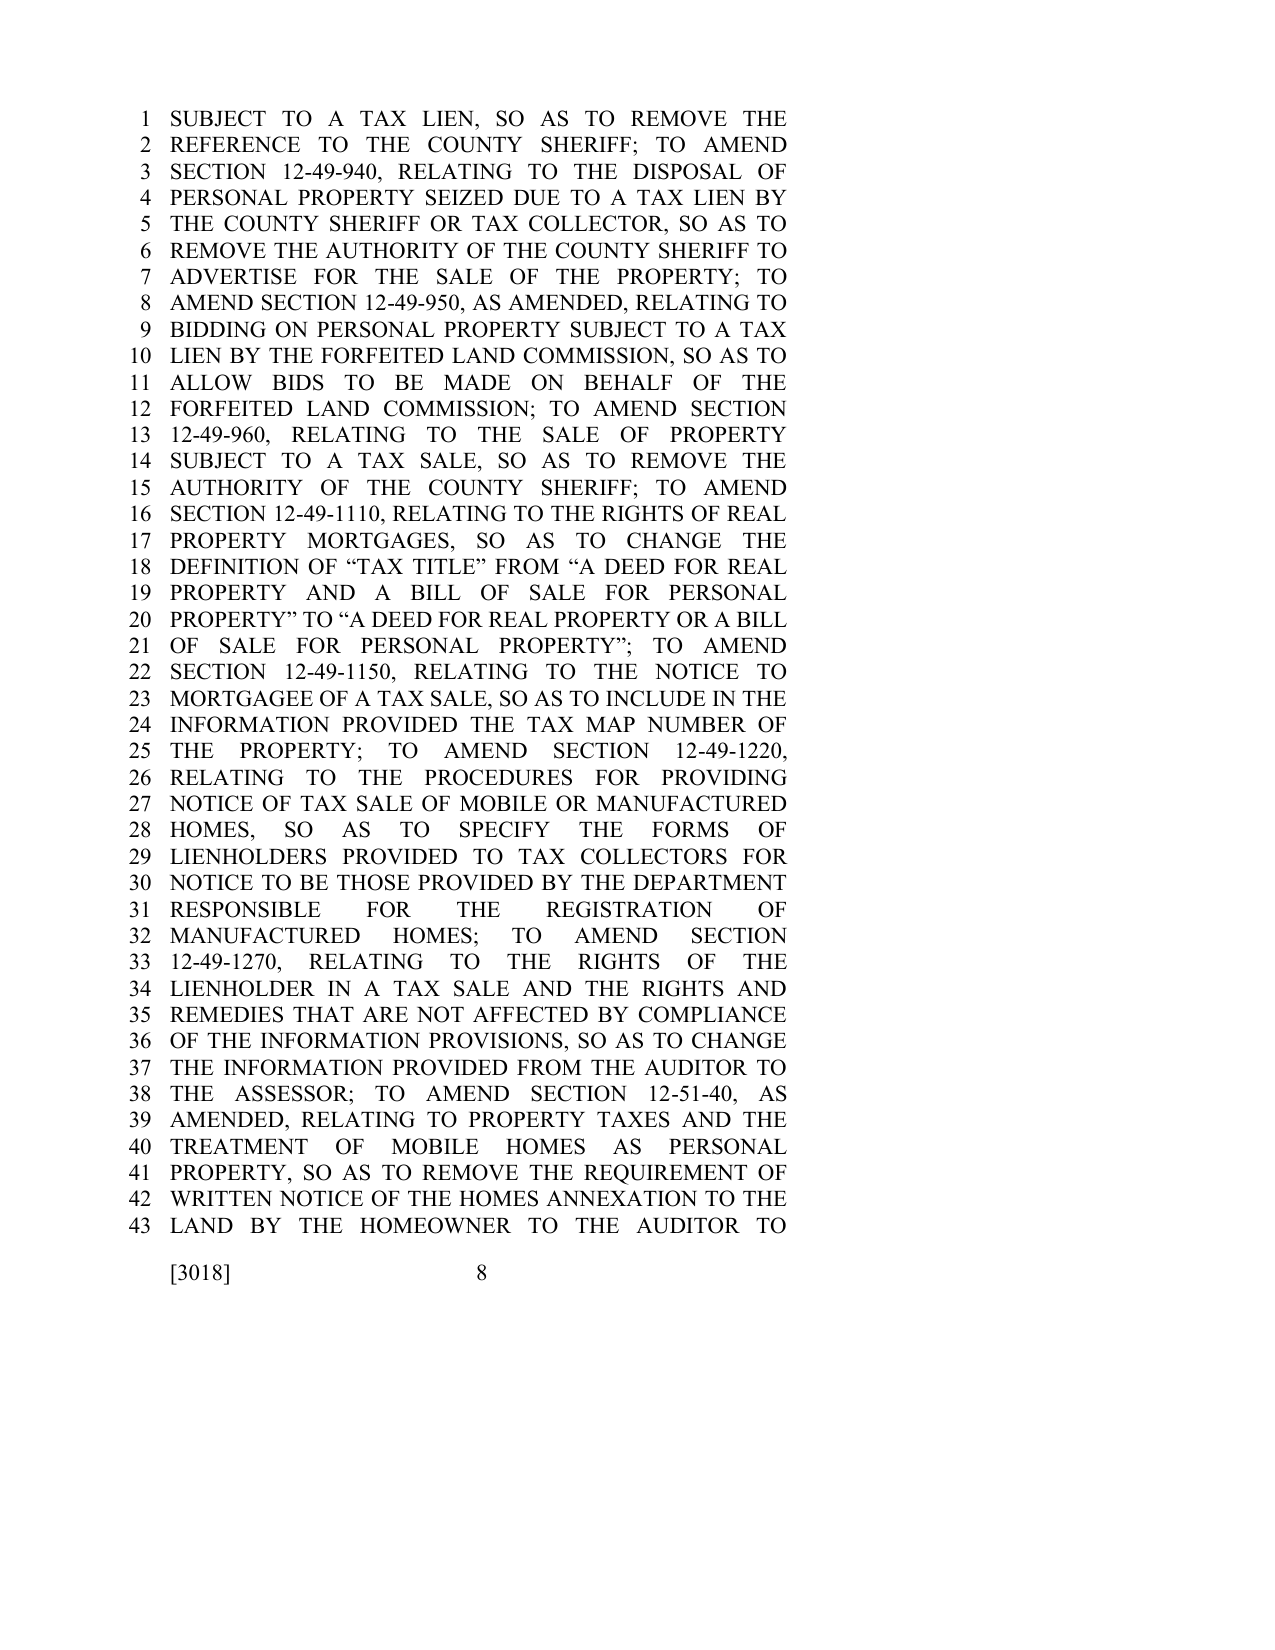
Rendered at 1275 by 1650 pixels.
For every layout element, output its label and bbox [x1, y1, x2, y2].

text [169, 105, 787, 1238]
